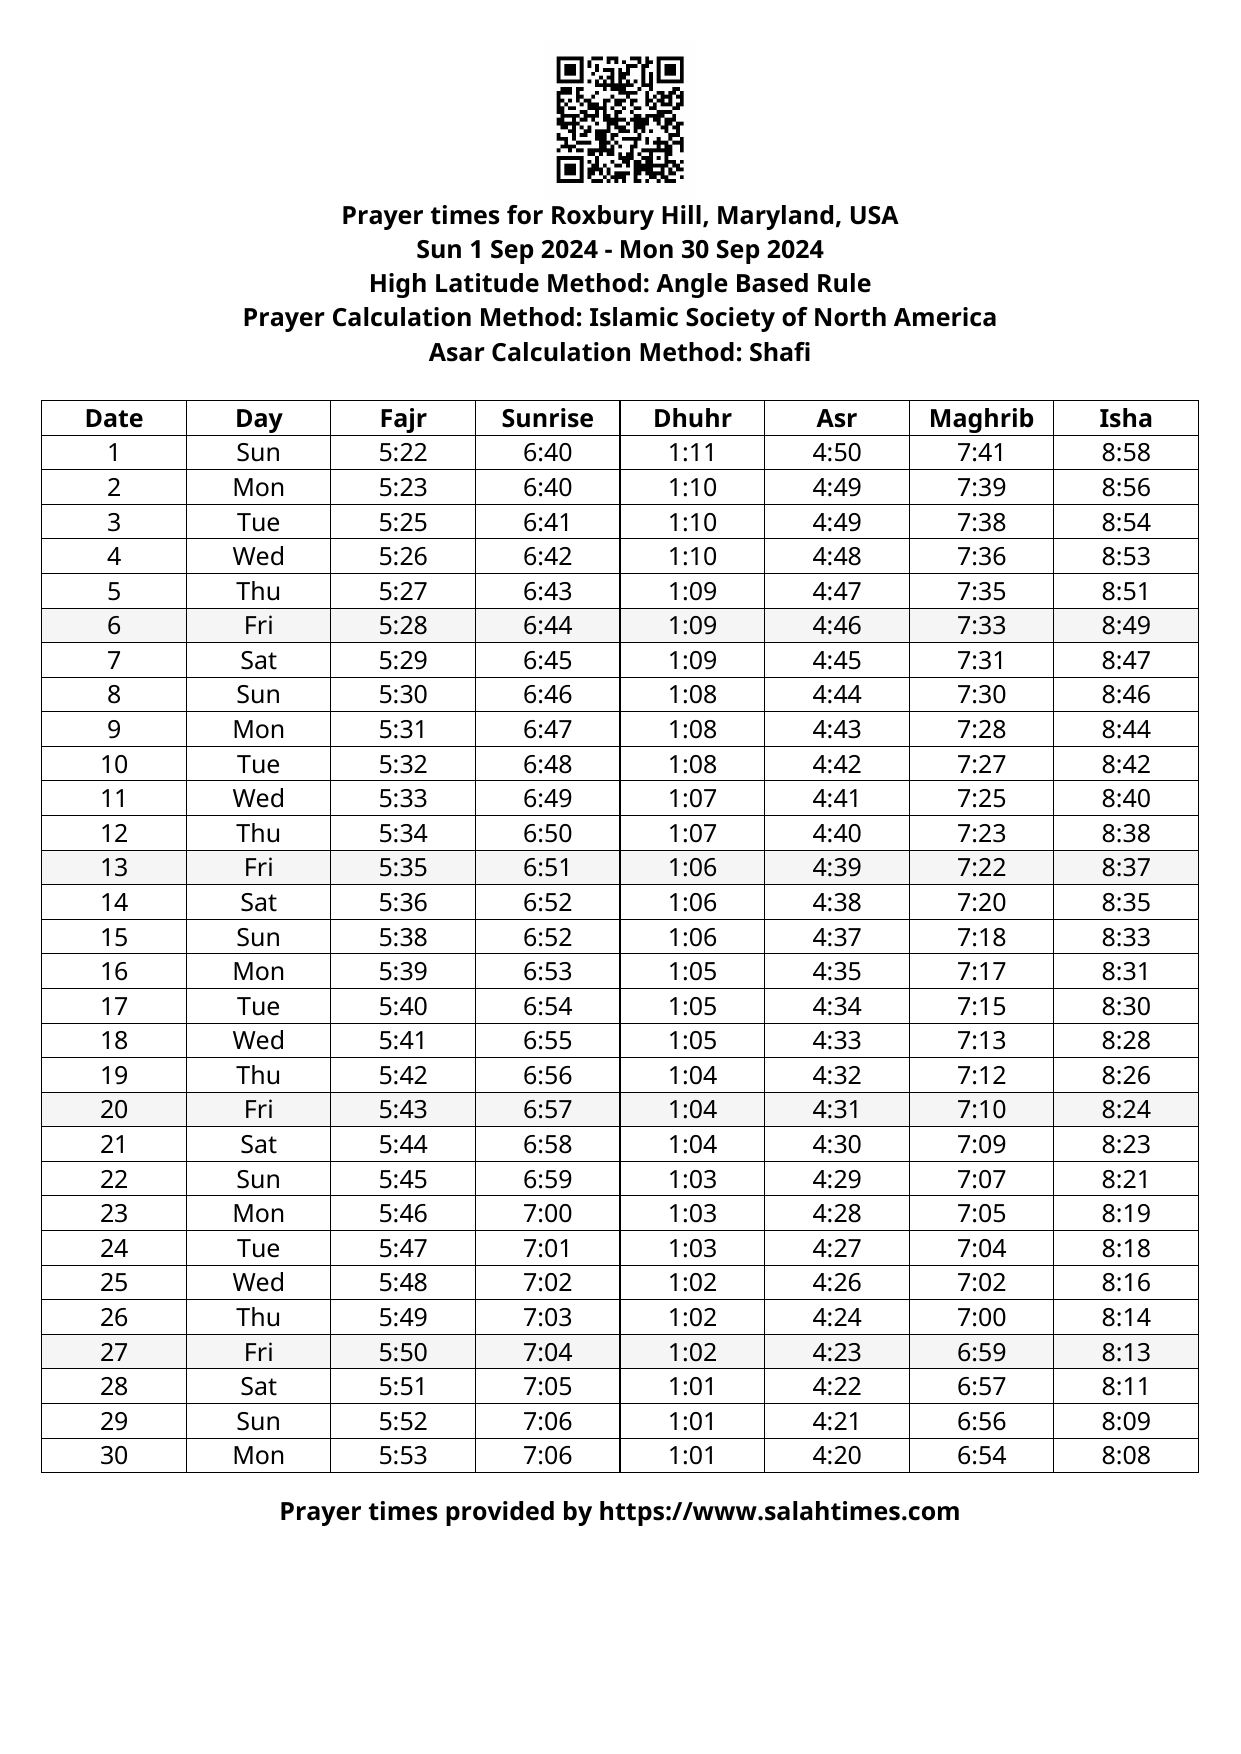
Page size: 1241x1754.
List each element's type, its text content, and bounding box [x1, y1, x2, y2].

table_cell 4:29 [765, 1162, 909, 1195]
text High Latitude Method: Angle Based Rule [42, 266, 1198, 300]
table_cell Thu [187, 1300, 330, 1334]
table_cell 4:32 [765, 1058, 909, 1092]
table_header Sunrise [476, 401, 619, 434]
table_cell 14 [42, 885, 186, 919]
table_cell 4:28 [765, 1196, 909, 1230]
table_cell 8:24 [1054, 1093, 1198, 1126]
table_cell 5:40 [331, 989, 475, 1022]
table_cell 6:40 [476, 436, 619, 469]
table_cell 1:10 [621, 505, 764, 538]
table_cell 8:37 [1054, 851, 1198, 884]
table_cell 7:10 [910, 1093, 1053, 1126]
table_cell 8:08 [1054, 1439, 1198, 1472]
table_cell 4:20 [765, 1439, 909, 1472]
table_cell 8:49 [1054, 609, 1198, 642]
table_cell 5:29 [331, 643, 475, 677]
table_cell 6:54 [476, 989, 619, 1022]
picture [542, 41, 699, 198]
table_cell 5:38 [331, 920, 475, 953]
table_cell 8:21 [1054, 1162, 1198, 1195]
table_cell 7:04 [910, 1231, 1053, 1264]
table_cell 1:01 [621, 1369, 764, 1403]
table_cell 5:34 [331, 816, 475, 849]
table_cell 5:46 [331, 1196, 475, 1230]
table_cell 7:30 [910, 678, 1053, 711]
table_cell 7:33 [910, 609, 1053, 642]
table_cell 7:36 [910, 539, 1053, 573]
table_cell 4:43 [765, 712, 909, 746]
table_cell 4:37 [765, 920, 909, 953]
table_cell 7:25 [910, 781, 1053, 815]
table_cell 8:23 [1054, 1127, 1198, 1161]
table_cell Mon [187, 1439, 330, 1472]
table_header Date [42, 401, 186, 434]
table_cell 6:50 [476, 816, 619, 849]
table_cell 10 [42, 747, 186, 780]
table_cell 7:01 [476, 1231, 619, 1264]
table_cell 4:44 [765, 678, 909, 711]
table_cell 8:47 [1054, 643, 1198, 677]
table_cell 6:40 [476, 470, 619, 504]
table_cell 1:02 [621, 1300, 764, 1334]
table_cell 6:56 [910, 1404, 1053, 1437]
text Asar Calculation Method: Shafi [42, 334, 1198, 368]
table_cell 6:55 [476, 1024, 619, 1057]
table_cell 7:05 [910, 1196, 1053, 1230]
table_cell 4:35 [765, 954, 909, 988]
table_cell 1:06 [621, 851, 764, 884]
table_cell 4:46 [765, 609, 909, 642]
table_cell 7:09 [910, 1127, 1053, 1161]
table_cell 6:42 [476, 539, 619, 573]
text Prayer times for Roxbury Hill, Maryland, USA [42, 198, 1198, 232]
table_cell 7:22 [910, 851, 1053, 884]
table_cell 8:56 [1054, 470, 1198, 504]
table_cell 8:44 [1054, 712, 1198, 746]
table_cell 8:13 [1054, 1335, 1198, 1368]
table_cell 1:09 [621, 574, 764, 607]
table_cell 5:44 [331, 1127, 475, 1161]
table_cell 7:06 [476, 1439, 619, 1472]
table_cell 8:40 [1054, 781, 1198, 815]
table_cell Sun [187, 678, 330, 711]
table_cell 1:03 [621, 1196, 764, 1230]
table_cell 6:49 [476, 781, 619, 815]
table_cell 3 [42, 505, 186, 538]
table_cell 5:33 [331, 781, 475, 815]
table_cell 1:10 [621, 539, 764, 573]
table_cell 6:54 [910, 1439, 1053, 1472]
table_cell 11 [42, 781, 186, 815]
table_cell 7:05 [476, 1369, 619, 1403]
table_cell 4:39 [765, 851, 909, 884]
table_cell 7:00 [476, 1196, 619, 1230]
table_cell Fri [187, 1335, 330, 1368]
table_cell 1:07 [621, 781, 764, 815]
table_cell 27 [42, 1335, 186, 1368]
table_cell 12 [42, 816, 186, 849]
table_cell 7:41 [910, 436, 1053, 469]
table_cell 23 [42, 1196, 186, 1230]
table_cell 8:33 [1054, 920, 1198, 953]
table_cell 7:23 [910, 816, 1053, 849]
table_cell 8:35 [1054, 885, 1198, 919]
table_cell 6:59 [910, 1335, 1053, 1368]
table_cell Tue [187, 1231, 330, 1264]
table_cell 4:40 [765, 816, 909, 849]
table_cell 1:07 [621, 816, 764, 849]
table_cell Tue [187, 989, 330, 1022]
table_cell 6:47 [476, 712, 619, 746]
table_cell 5:53 [331, 1439, 475, 1472]
table_cell 7:20 [910, 885, 1053, 919]
table_cell 4:34 [765, 989, 909, 1022]
table_cell 1:03 [621, 1231, 764, 1264]
table_cell 1:03 [621, 1162, 764, 1195]
table_cell 8:14 [1054, 1300, 1198, 1334]
table_cell 17 [42, 989, 186, 1022]
table_cell Mon [187, 1196, 330, 1230]
table_cell 8:38 [1054, 816, 1198, 849]
table_cell Wed [187, 781, 330, 815]
table_cell 6:57 [476, 1093, 619, 1126]
table_cell Thu [187, 574, 330, 607]
table_cell 22 [42, 1162, 186, 1195]
table_cell 1 [42, 436, 186, 469]
table_cell 1:01 [621, 1439, 764, 1472]
table_cell 1:09 [621, 609, 764, 642]
table_cell 5:41 [331, 1024, 475, 1057]
table_cell 8:53 [1054, 539, 1198, 573]
table_cell 7:39 [910, 470, 1053, 504]
table_cell 18 [42, 1024, 186, 1057]
table_cell 4:30 [765, 1127, 909, 1161]
table_cell 1:01 [621, 1404, 764, 1437]
table_cell 7:02 [476, 1266, 619, 1299]
table_header Dhuhr [621, 401, 764, 434]
table_cell 6:57 [910, 1369, 1053, 1403]
table_cell 8:42 [1054, 747, 1198, 780]
table_cell 1:08 [621, 747, 764, 780]
table_cell 6:46 [476, 678, 619, 711]
table_cell 7:17 [910, 954, 1053, 988]
table_cell Thu [187, 1058, 330, 1092]
table_cell 8:11 [1054, 1369, 1198, 1403]
table_cell 4:41 [765, 781, 909, 815]
table_cell Mon [187, 470, 330, 504]
table_cell 5:26 [331, 539, 475, 573]
text Prayer Calculation Method: Islamic Society of North America [42, 300, 1198, 334]
table_cell 24 [42, 1231, 186, 1264]
table_cell Tue [187, 505, 330, 538]
table_cell 7:03 [476, 1300, 619, 1334]
table_header Isha [1054, 401, 1198, 434]
table_cell 20 [42, 1093, 186, 1126]
table_cell Mon [187, 954, 330, 988]
table_cell 4:50 [765, 436, 909, 469]
table_cell 8:28 [1054, 1024, 1198, 1057]
table_header Day [187, 401, 330, 434]
table_cell 9 [42, 712, 186, 746]
table_cell 5:50 [331, 1335, 475, 1368]
table_cell 4:49 [765, 505, 909, 538]
table_cell Mon [187, 712, 330, 746]
table_cell 5:52 [331, 1404, 475, 1437]
table_cell 8:31 [1054, 954, 1198, 988]
table_cell Sat [187, 885, 330, 919]
table_cell 4:22 [765, 1369, 909, 1403]
table_cell 7:07 [910, 1162, 1053, 1195]
table_cell 7:12 [910, 1058, 1053, 1092]
table_cell 5:45 [331, 1162, 475, 1195]
table_cell Sun [187, 436, 330, 469]
table_cell 5:48 [331, 1266, 475, 1299]
table_cell 4:24 [765, 1300, 909, 1334]
table_cell 8:30 [1054, 989, 1198, 1022]
table_cell 4:33 [765, 1024, 909, 1057]
table_cell 6:58 [476, 1127, 619, 1161]
table_header Maghrib [910, 401, 1053, 434]
table_cell 5:39 [331, 954, 475, 988]
table_cell 7:35 [910, 574, 1053, 607]
table_cell 1:05 [621, 954, 764, 988]
table_cell 4:38 [765, 885, 909, 919]
table_cell 26 [42, 1300, 186, 1334]
table_cell 1:04 [621, 1127, 764, 1161]
table_cell 4:27 [765, 1231, 909, 1264]
table_cell 8:51 [1054, 574, 1198, 607]
table_cell 21 [42, 1127, 186, 1161]
table_cell Sun [187, 1404, 330, 1437]
table_cell 5:35 [331, 851, 475, 884]
table_cell 6:59 [476, 1162, 619, 1195]
table_cell 4:23 [765, 1335, 909, 1368]
table_header Asr [765, 401, 909, 434]
table_cell 6 [42, 609, 186, 642]
table_cell 8:46 [1054, 678, 1198, 711]
table_cell 8 [42, 678, 186, 711]
table_cell 1:05 [621, 1024, 764, 1057]
table_cell 7:38 [910, 505, 1053, 538]
table_cell 5:47 [331, 1231, 475, 1264]
table_cell 6:51 [476, 851, 619, 884]
table_cell 19 [42, 1058, 186, 1092]
table_cell Wed [187, 1266, 330, 1299]
table_cell 2 [42, 470, 186, 504]
table_cell 6:44 [476, 609, 619, 642]
table_cell 1:08 [621, 678, 764, 711]
text Sun 1 Sep 2024 - Mon 30 Sep 2024 [42, 232, 1198, 266]
table_cell 7:13 [910, 1024, 1053, 1057]
table_cell 6:52 [476, 920, 619, 953]
table_cell 5:31 [331, 712, 475, 746]
table_cell 4:42 [765, 747, 909, 780]
table_cell Sat [187, 643, 330, 677]
table_cell 1:05 [621, 989, 764, 1022]
table_cell 5:42 [331, 1058, 475, 1092]
table_cell 4:45 [765, 643, 909, 677]
table_cell 5:49 [331, 1300, 475, 1334]
table_cell Wed [187, 539, 330, 573]
table_cell 16 [42, 954, 186, 988]
table_cell 5:32 [331, 747, 475, 780]
table_cell 8:16 [1054, 1266, 1198, 1299]
table_cell 25 [42, 1266, 186, 1299]
table_cell 5:51 [331, 1369, 475, 1403]
table_cell 8:26 [1054, 1058, 1198, 1092]
table_cell 6:43 [476, 574, 619, 607]
table_cell 7:04 [476, 1335, 619, 1368]
table_cell 4 [42, 539, 186, 573]
table_cell 8:19 [1054, 1196, 1198, 1230]
table_cell 1:06 [621, 920, 764, 953]
table_cell Thu [187, 816, 330, 849]
table_cell 6:53 [476, 954, 619, 988]
table_cell 5:30 [331, 678, 475, 711]
table_cell 4:48 [765, 539, 909, 573]
table_cell Tue [187, 747, 330, 780]
table_cell 6:41 [476, 505, 619, 538]
table_cell 4:47 [765, 574, 909, 607]
table_cell 6:56 [476, 1058, 619, 1092]
table_cell 5:36 [331, 885, 475, 919]
table_cell 7:06 [476, 1404, 619, 1437]
table_cell 6:52 [476, 885, 619, 919]
table_cell 5:28 [331, 609, 475, 642]
table_cell 1:02 [621, 1266, 764, 1299]
table_cell 7:18 [910, 920, 1053, 953]
table_cell 4:49 [765, 470, 909, 504]
table_cell 1:02 [621, 1335, 764, 1368]
table_cell 1:06 [621, 885, 764, 919]
table_cell 1:11 [621, 436, 764, 469]
table_cell Sat [187, 1369, 330, 1403]
table_cell 28 [42, 1369, 186, 1403]
table_cell 7:15 [910, 989, 1053, 1022]
text Prayer times provided by https://www.salahtimes.com [42, 1494, 1198, 1528]
table_cell 8:18 [1054, 1231, 1198, 1264]
table_cell 7:31 [910, 643, 1053, 677]
table_cell 5:23 [331, 470, 475, 504]
table_cell 1:08 [621, 712, 764, 746]
table_cell 5:27 [331, 574, 475, 607]
table_cell Wed [187, 1024, 330, 1057]
table_cell 6:45 [476, 643, 619, 677]
table_cell 7:00 [910, 1300, 1053, 1334]
table_cell 5 [42, 574, 186, 607]
table_cell 5:22 [331, 436, 475, 469]
table_cell 7 [42, 643, 186, 677]
table_cell Sun [187, 920, 330, 953]
table_header Fajr [331, 401, 475, 434]
table_cell 8:54 [1054, 505, 1198, 538]
table_cell 4:26 [765, 1266, 909, 1299]
table_cell 13 [42, 851, 186, 884]
table_cell 7:02 [910, 1266, 1053, 1299]
table_cell 4:21 [765, 1404, 909, 1437]
table_cell 1:10 [621, 470, 764, 504]
table_cell 7:27 [910, 747, 1053, 780]
table_cell 4:31 [765, 1093, 909, 1126]
table_cell 5:43 [331, 1093, 475, 1126]
table_cell 29 [42, 1404, 186, 1437]
table_cell 8:58 [1054, 436, 1198, 469]
table_cell 1:04 [621, 1058, 764, 1092]
table_cell Fri [187, 1093, 330, 1126]
table_cell 8:09 [1054, 1404, 1198, 1437]
table_cell Fri [187, 851, 330, 884]
table_cell 7:28 [910, 712, 1053, 746]
table_cell 1:04 [621, 1093, 764, 1126]
table_cell Fri [187, 609, 330, 642]
table_cell 15 [42, 920, 186, 953]
table_cell Sun [187, 1162, 330, 1195]
table_cell 5:25 [331, 505, 475, 538]
table_cell 1:09 [621, 643, 764, 677]
table_cell Sat [187, 1127, 330, 1161]
table_cell 6:48 [476, 747, 619, 780]
table_cell 30 [42, 1439, 186, 1472]
